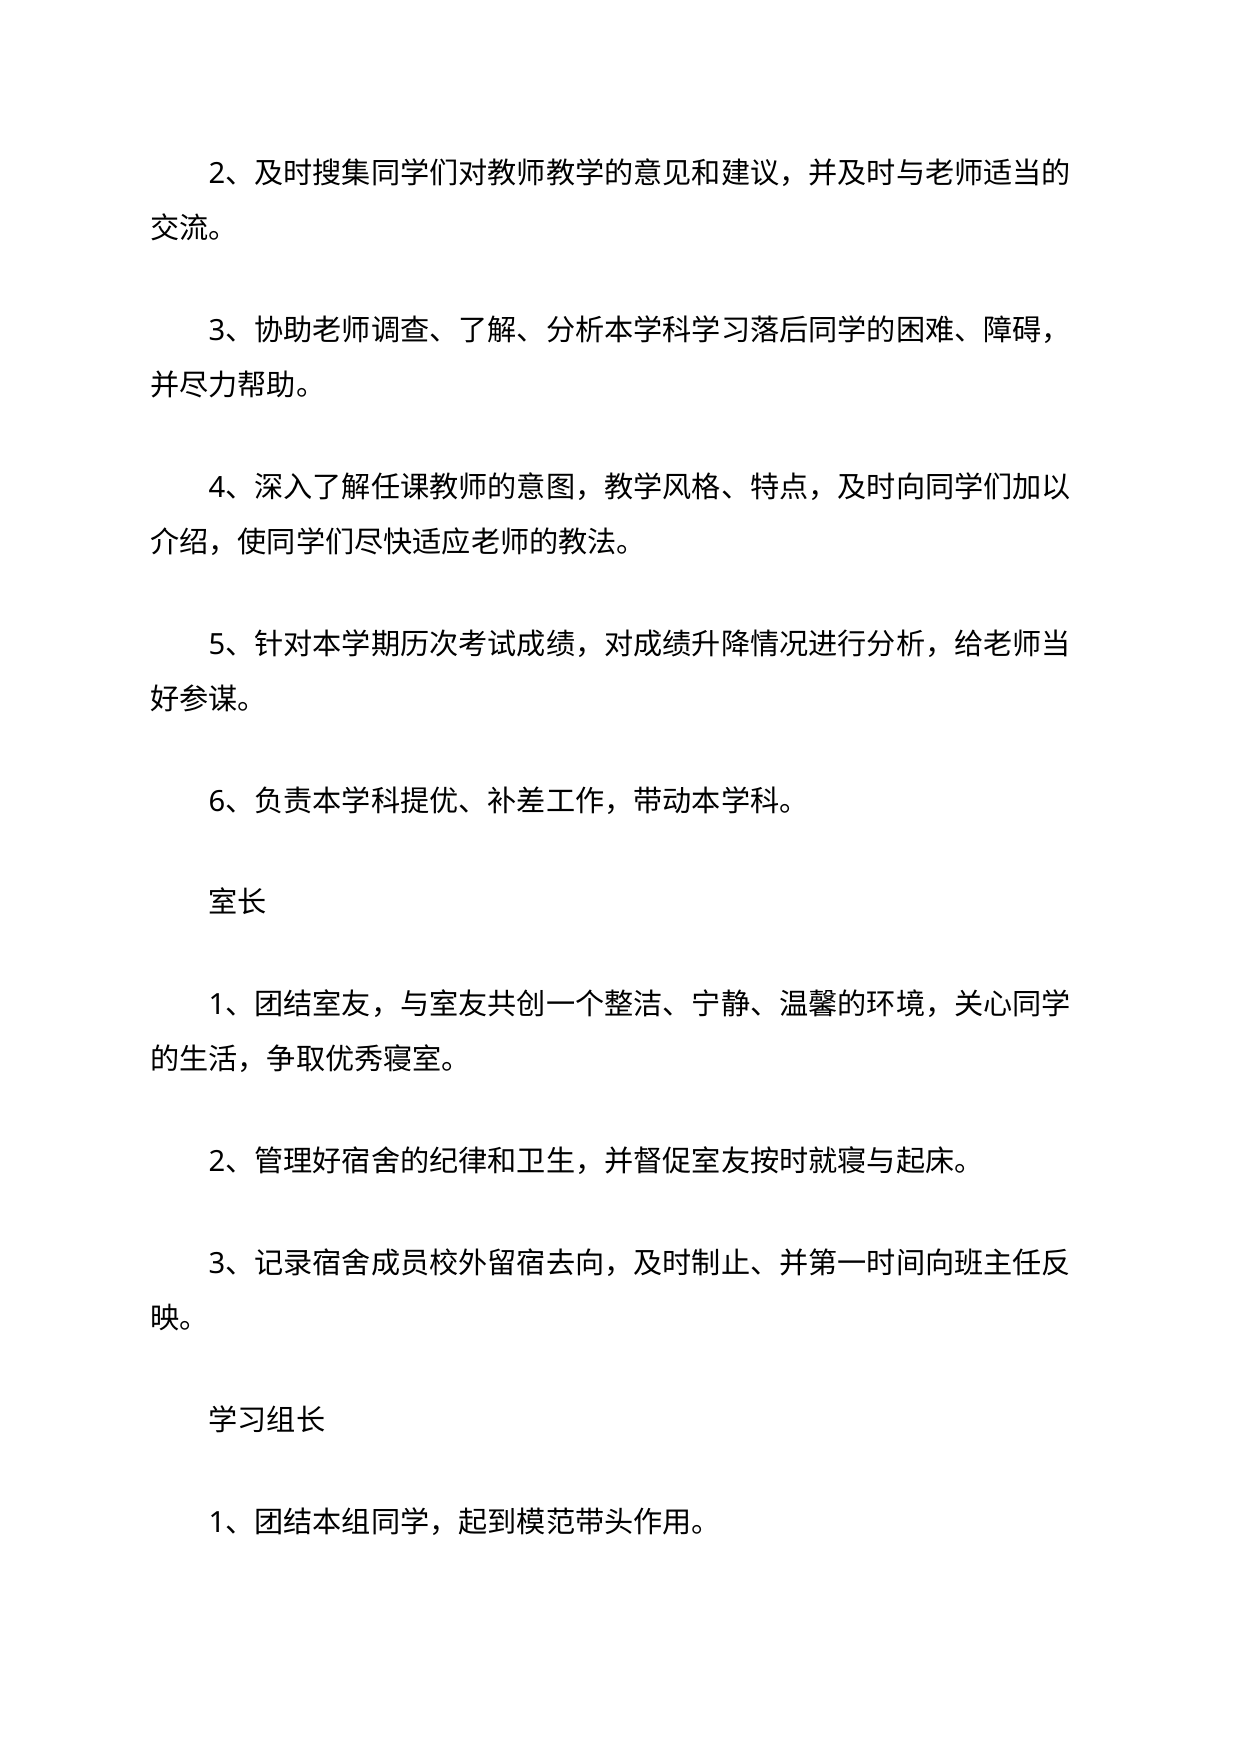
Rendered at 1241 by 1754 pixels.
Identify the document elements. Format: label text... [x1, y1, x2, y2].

text 3、协助老师调查、了解、分析本学科学习落后同学的困难、障碍，并尽力帮助。 [150, 307, 1090, 404]
text 1、团结本组同学，起到模范带头作用。 [150, 1498, 1090, 1541]
text 学习组长 [150, 1396, 1090, 1439]
text 3、记录宿舍成员校外留宿去向，及时制止、并第一时间向班主任反映。 [150, 1239, 1090, 1337]
text 4、深入了解任课教师的意图，教学风格、特点，及时向同学们加以介绍，使同学们尽快适应老师的教法。 [150, 463, 1090, 561]
text 5、针对本学期历次考试成绩，对成绩升降情况进行分析，给老师当好参谋。 [150, 620, 1090, 718]
text 室长 [150, 879, 1090, 921]
text 2、及时搜集同学们对教师教学的意见和建议，并及时与老师适当的交流。 [150, 150, 1090, 247]
text 1、团结室友，与室友共创一个整洁、宁静、温馨的环境，关心同学的生活，争取优秀寝室。 [150, 981, 1090, 1078]
text 2、管理好宿舍的纪律和卫生，并督促室友按时就寝与起床。 [150, 1138, 1090, 1180]
text 6、负责本学科提优、补差工作，带动本学科。 [150, 777, 1090, 819]
